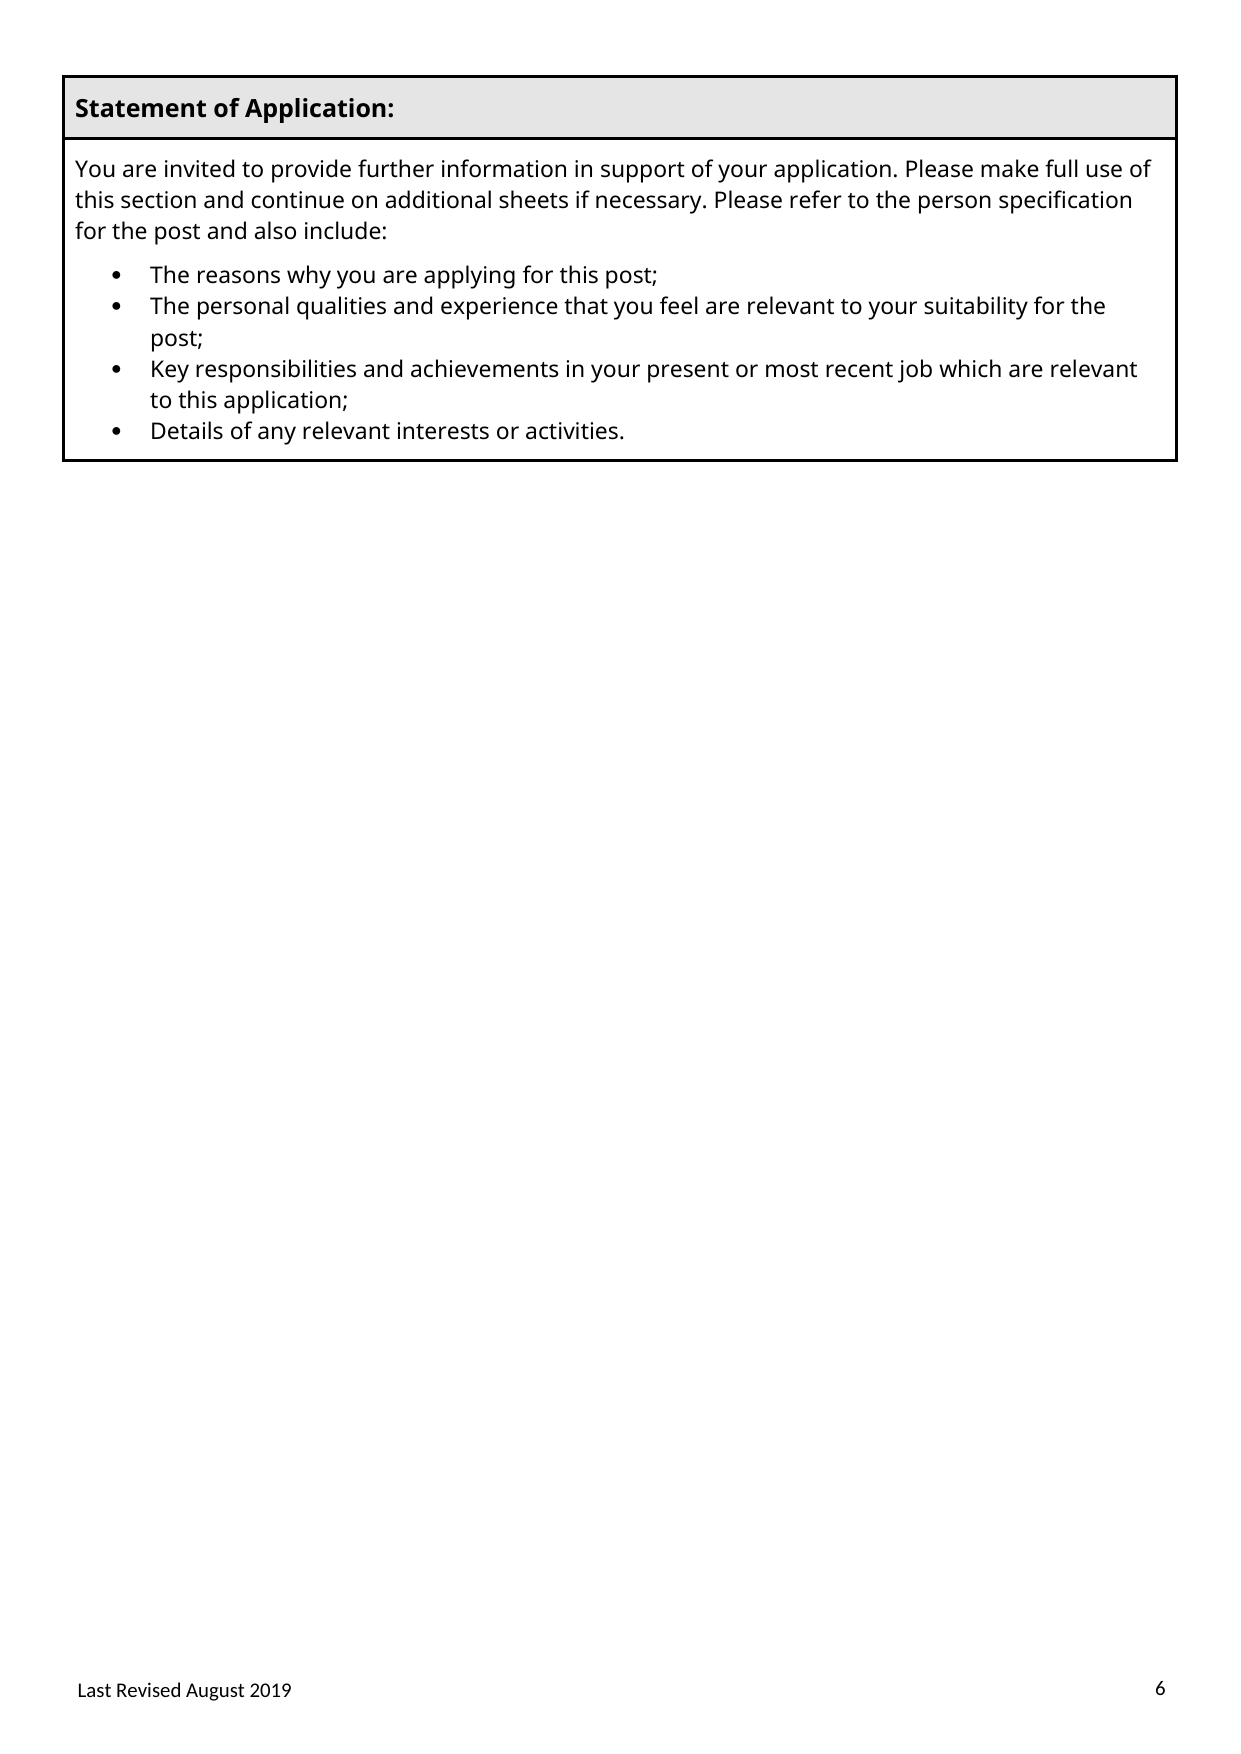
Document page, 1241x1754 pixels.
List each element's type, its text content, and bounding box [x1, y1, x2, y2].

table_cell You are invited to provide further information in support of your application. Please make full use of this section and continue on additional sheets if necessary. Please refer to the person specification for the post and also include: The reasons why you are applying for this post; The personal qualities and experience that you feel are relevant to your suitability for the post; Key responsibilities and achievements in your present or most recent job which are relevant to this application; Details of any relevant interests or activities. [65, 140, 1175, 459]
table_header Statement of Application: [65, 78, 1175, 137]
